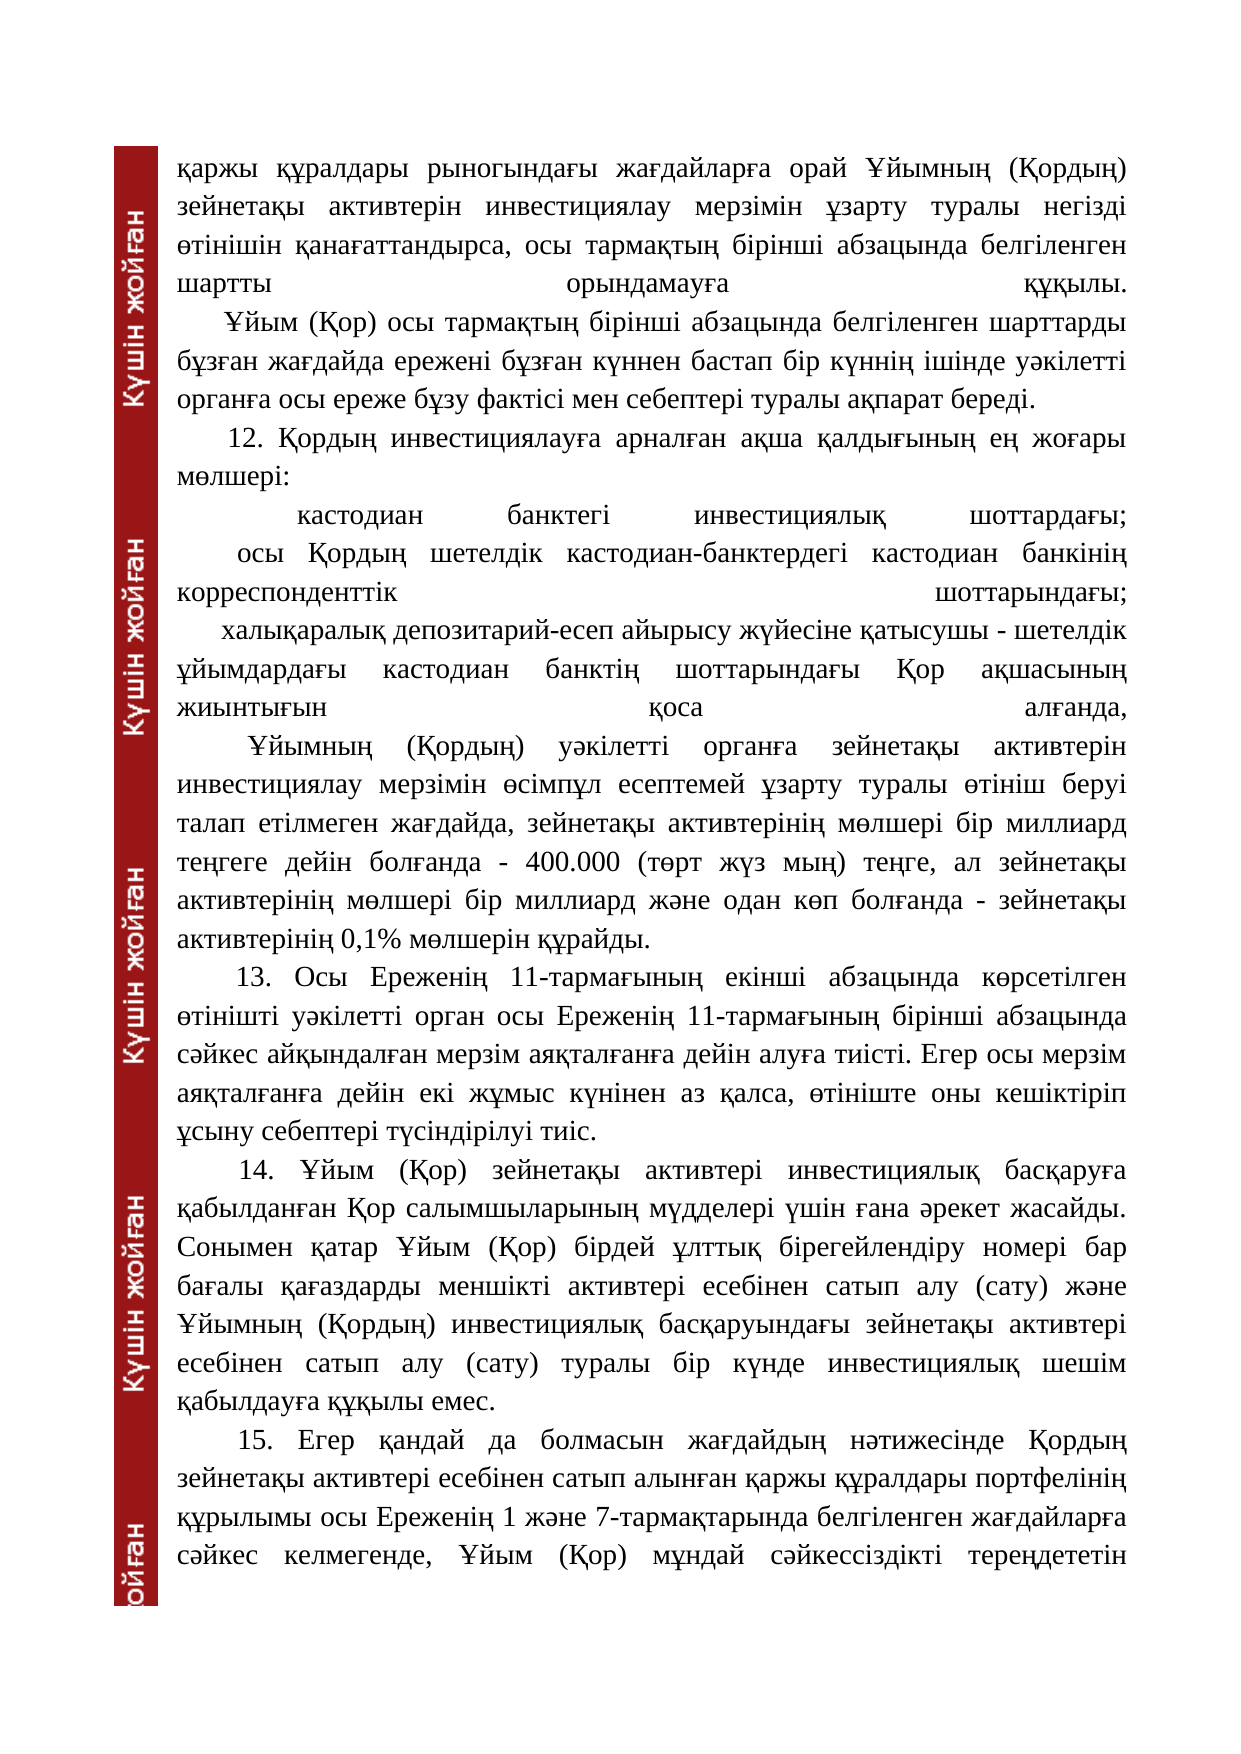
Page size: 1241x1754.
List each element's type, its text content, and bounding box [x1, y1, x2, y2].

text 12. Қордың инвестициялауға арналған ақша қалдығының ең жоғары мөлшері: кастодиан банктегі инвестициялық шоттардағы; осы Қордың шетелдік кастодиан-банктердегі кастодиан банкінің корреспонденттік шоттарындағы; халықаралық депозитарий-есеп айырысу жүйесіне қатысушы - шетелдік ұйымдардағы кастодиан банктің шоттарындағы Қор ақшасының жиынтығын қоса алғанда, Ұйымның (Қордың) уәкілетті органға зейнетақы активтерін инвестициялау мерзімін өсімпұл есептемей ұзарту туралы өтініш беруі талап етілмеген жағдайда, зейнетақы активтерінің мөлшері бір миллиард теңгеге дейін болғанда - 400.000 (төрт жүз мың) теңге, ал зейнетақы активтерінің мөлшері бір миллиард және одан көп болғанда - зейнетақы активтерінің 0,1% мөлшерін құрайды. [112, 420, 1128, 954]
text 14. Ұйым (Қор) зейнетақы активтері инвестициялық басқаруға қабылданған Қор салымшыларының мүдделері үшін ғана әрекет жасайды. Сонымен қатар Ұйым (Қор) бірдей ұлттық бірегейлендіру номері бар бағалы қағаздарды меншікті активтері есебінен сатып алу (сату) және Ұйымның (Қордың) инвестициялық басқаруындағы зейнетақы активтері есебінен сатып алу (сату) туралы бір күнде инвестициялық шешім қабылдауға құқылы емес. [112, 1152, 1128, 1417]
picture [114, 1417, 158, 1422]
picture [114, 415, 158, 420]
picture [114, 1571, 158, 1606]
picture [114, 146, 158, 150]
picture [114, 1147, 158, 1152]
text 13. Осы Ереженің 11-тармағының екінші абзацында көрсетілген өтінішті уәкілетті орган осы Ереженің 11-тармағының бірінші абзацында сәйкес айқындалған мерзім аяқталғанға дейін алуға тиісті. Егер осы мерзім аяқталғанға дейін екі жұмыс күнінен аз қалса, өтініште оны кешіктіріп ұсыну себептері түсіндірілуі тиіс. [112, 959, 1128, 1147]
picture [114, 954, 158, 959]
